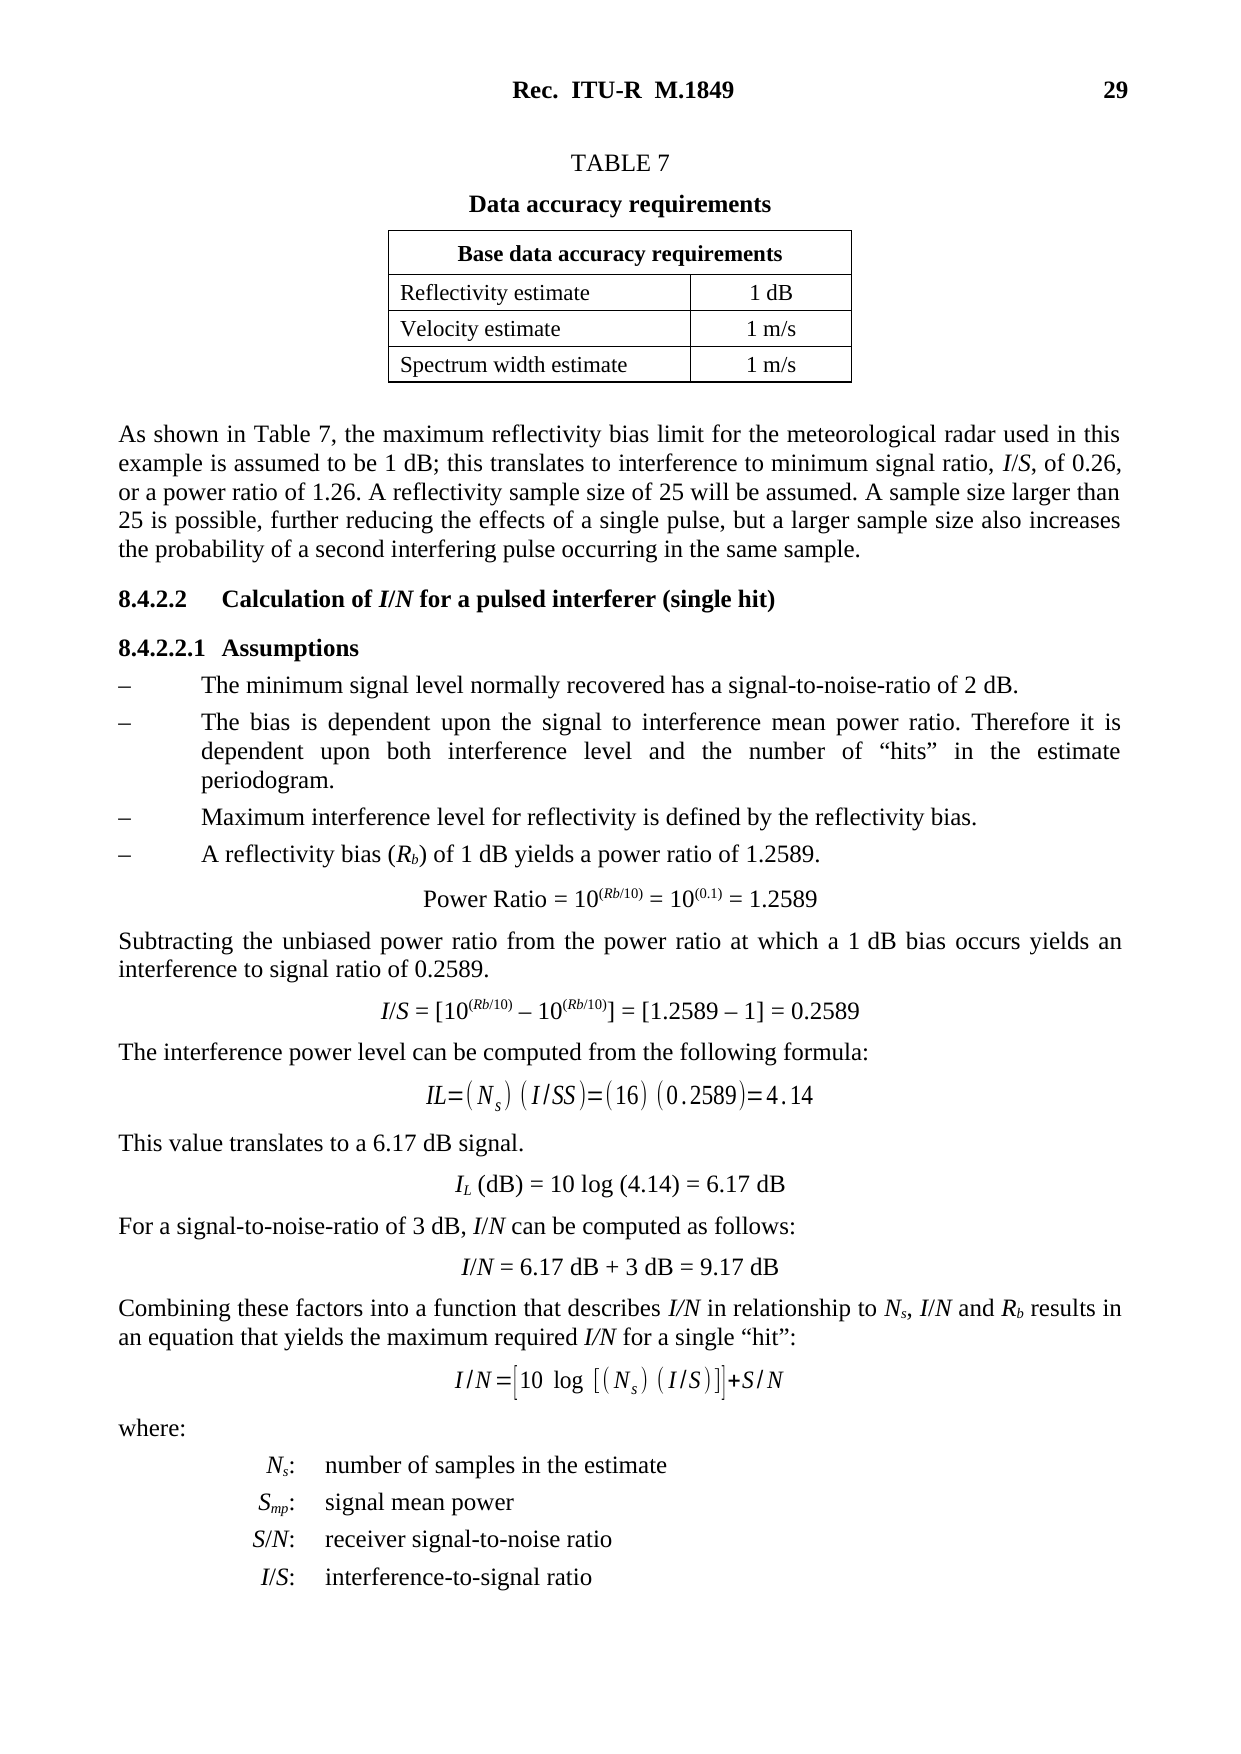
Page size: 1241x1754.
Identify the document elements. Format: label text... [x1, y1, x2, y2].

table_cell 1 m/s [691, 347, 851, 381]
text As shown in Table 7, the maximum reflectivity bias limit for the meteorological radar used in this example is assumed to be 1 dB; this translates to interference to minimum signal ratio, I/S, of 0.26, or a power ratio of 1.26. A reflectivity sample size of 25 will be assumed. A sample size larger than 25 is possible, further reducing the effects of a single pulse, but a larger sample size also increases the probability of a second interfering pulse occurring in the same sample. [118, 419, 1122, 563]
text – The bias is dependent upon the signal to interference mean power ratio. Therefore it is dependent upon both interference level and the number of “hits” in the estimate periodogram. [118, 707, 1122, 794]
subtitle 8.4.2.2 Calculation of I/N for a pulsed interferer (single hit) [118, 584, 1122, 612]
text This value translates to a 6.17 dB signal. [118, 1128, 1122, 1157]
subtitle 8.4.2.2.1 Assumptions [118, 633, 1122, 662]
text Combining these factors into a function that describes I/N in relationship to Ns, I/N and Rb results in an equation that yields the maximum required I/N for a single “hit”: [118, 1293, 1122, 1351]
text where: [118, 1413, 1122, 1442]
title Data accuracy requirements [118, 189, 1122, 218]
text TABLE 7 [118, 148, 1122, 176]
text S/N: receiver signal-to-noise ratio [118, 1524, 1122, 1553]
text The interference power level can be computed from the following formula: [118, 1037, 1122, 1066]
table_cell 1 dB [691, 275, 851, 310]
text I/S = [10(Rb/10) – 10(Rb/10)] = [1.2589 – 1] = 0.2589 [118, 996, 1122, 1024]
table_cell Reflectivity estimate [389, 275, 690, 310]
text IL (dB) = 10 log (4.14) = 6.17 dB [118, 1169, 1122, 1198]
text Subtracting the unbiased power ratio from the power ratio at which a 1 dB bias occurs yields an interference to signal ratio of 0.2589. [118, 926, 1122, 983]
table_cell Velocity estimate [389, 311, 690, 346]
text – Maximum interference level for reflectivity is defined by the reflectivity bias. [118, 802, 1122, 831]
table_header Base data accuracy requirements [389, 231, 851, 274]
text Ns: number of samples in the estimate [118, 1450, 1122, 1479]
text – The minimum signal level normally recovered has a signal-to-noise-ratio of 2 dB. [118, 670, 1122, 699]
table_cell Spectrum width estimate [389, 347, 690, 381]
text – A reflectivity bias (Rb) of 1 dB yields a power ratio of 1.2589. [118, 839, 1122, 868]
text Power Ratio = 10(Rb/10) = 10(0.1) = 1.2589 [118, 884, 1122, 913]
text For a signal-to-noise-ratio of 3 dB, I/N can be computed as follows: [118, 1211, 1122, 1239]
table_cell 1 m/s [691, 311, 851, 346]
text I/N = 6.17 dB + 3 dB = 9.17 dB [118, 1252, 1122, 1281]
text Smp: signal mean power [118, 1487, 1122, 1516]
text I/S: interference-to-signal ratio [118, 1562, 1122, 1590]
